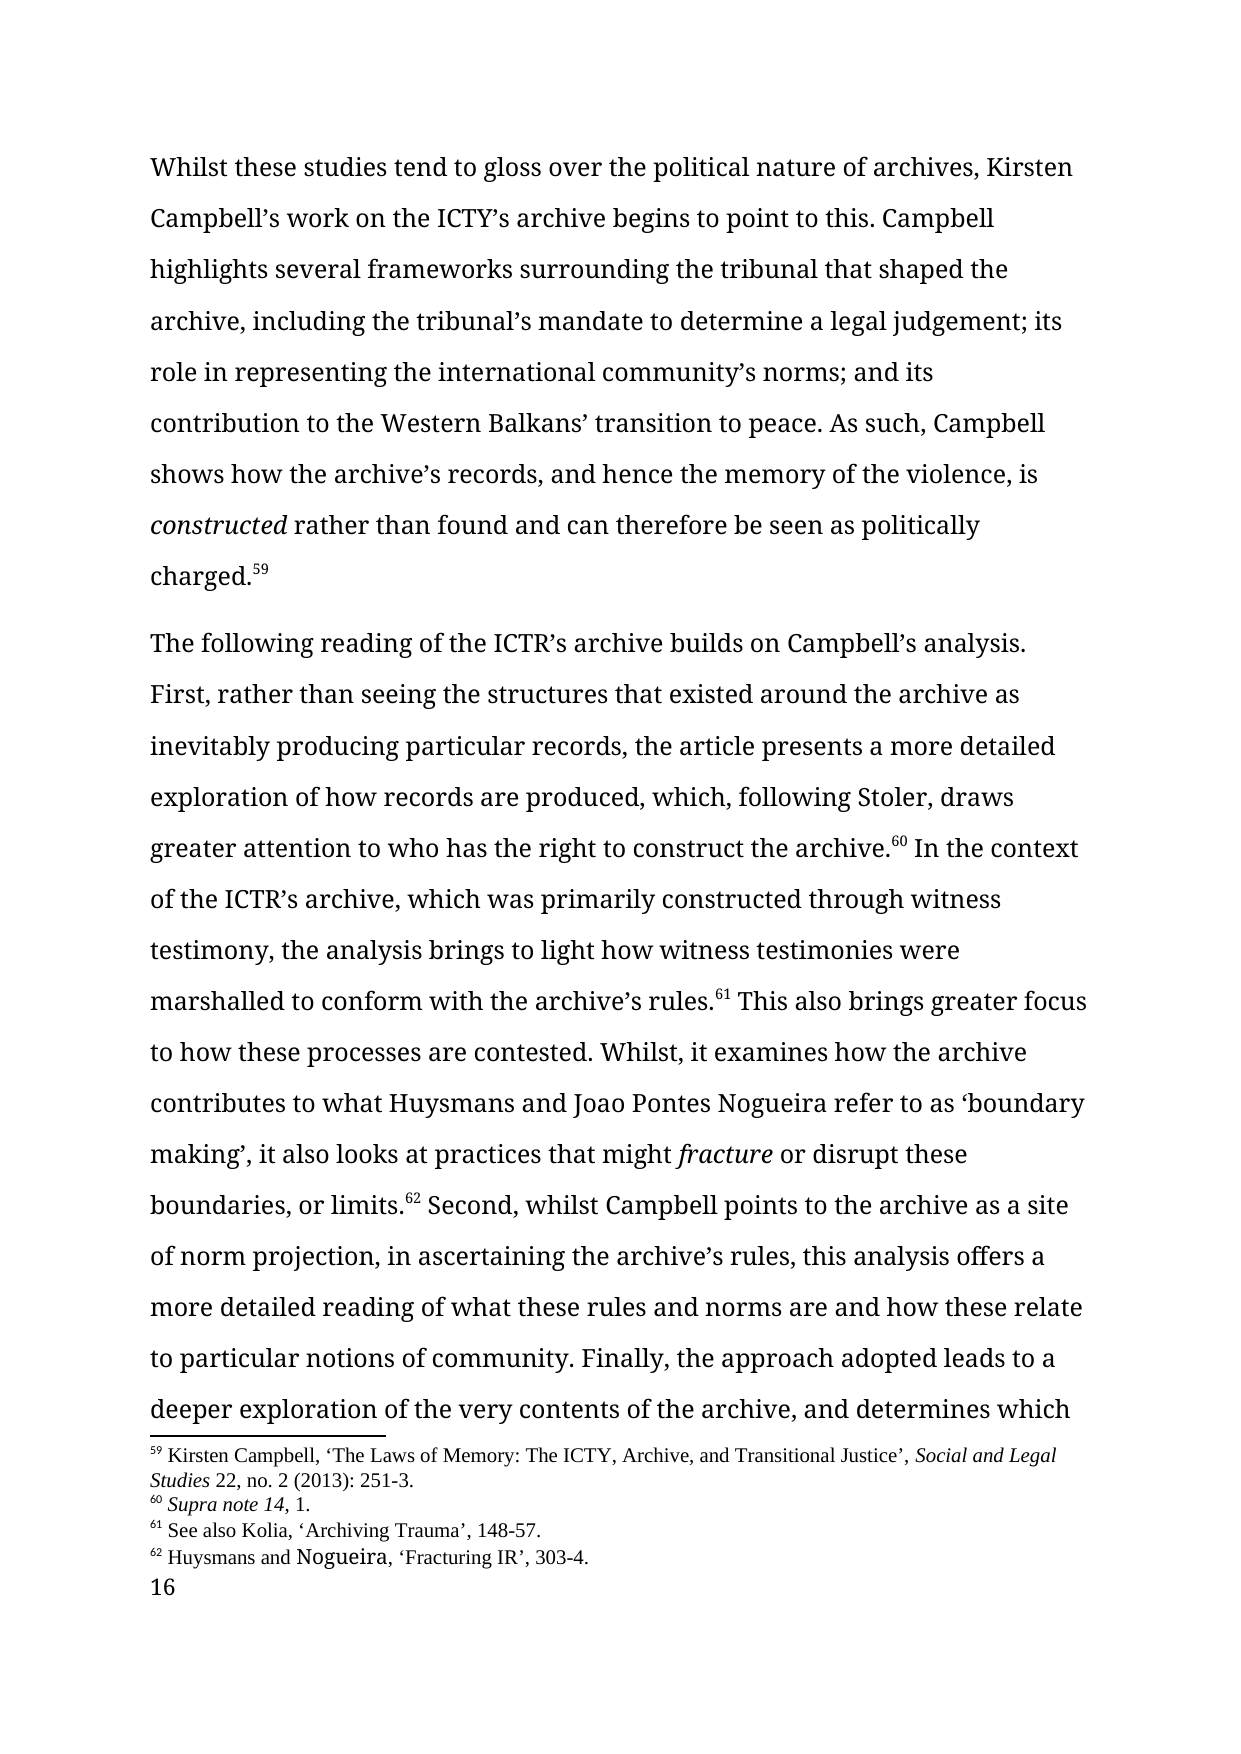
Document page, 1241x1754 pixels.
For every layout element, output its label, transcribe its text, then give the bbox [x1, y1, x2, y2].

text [150, 626, 1090, 1426]
text Whilst these studies tend to gloss over the political nature of archives, Kirsten Campbell’s work on the ICTY’s archive begins to point to this. Campbell highlights several frameworks surrounding the tribunal that shaped the archive, including the tribunal’s mandate to determine a legal judgement; its role in representing the international community’s norms; and its contribution to the Western Balkans’ transition to peace. As such, Campbell shows how the archive’s records, and hence the memory of the violence, is constructed rather than found and can therefore be seen as politically charged. [150, 150, 1090, 592]
